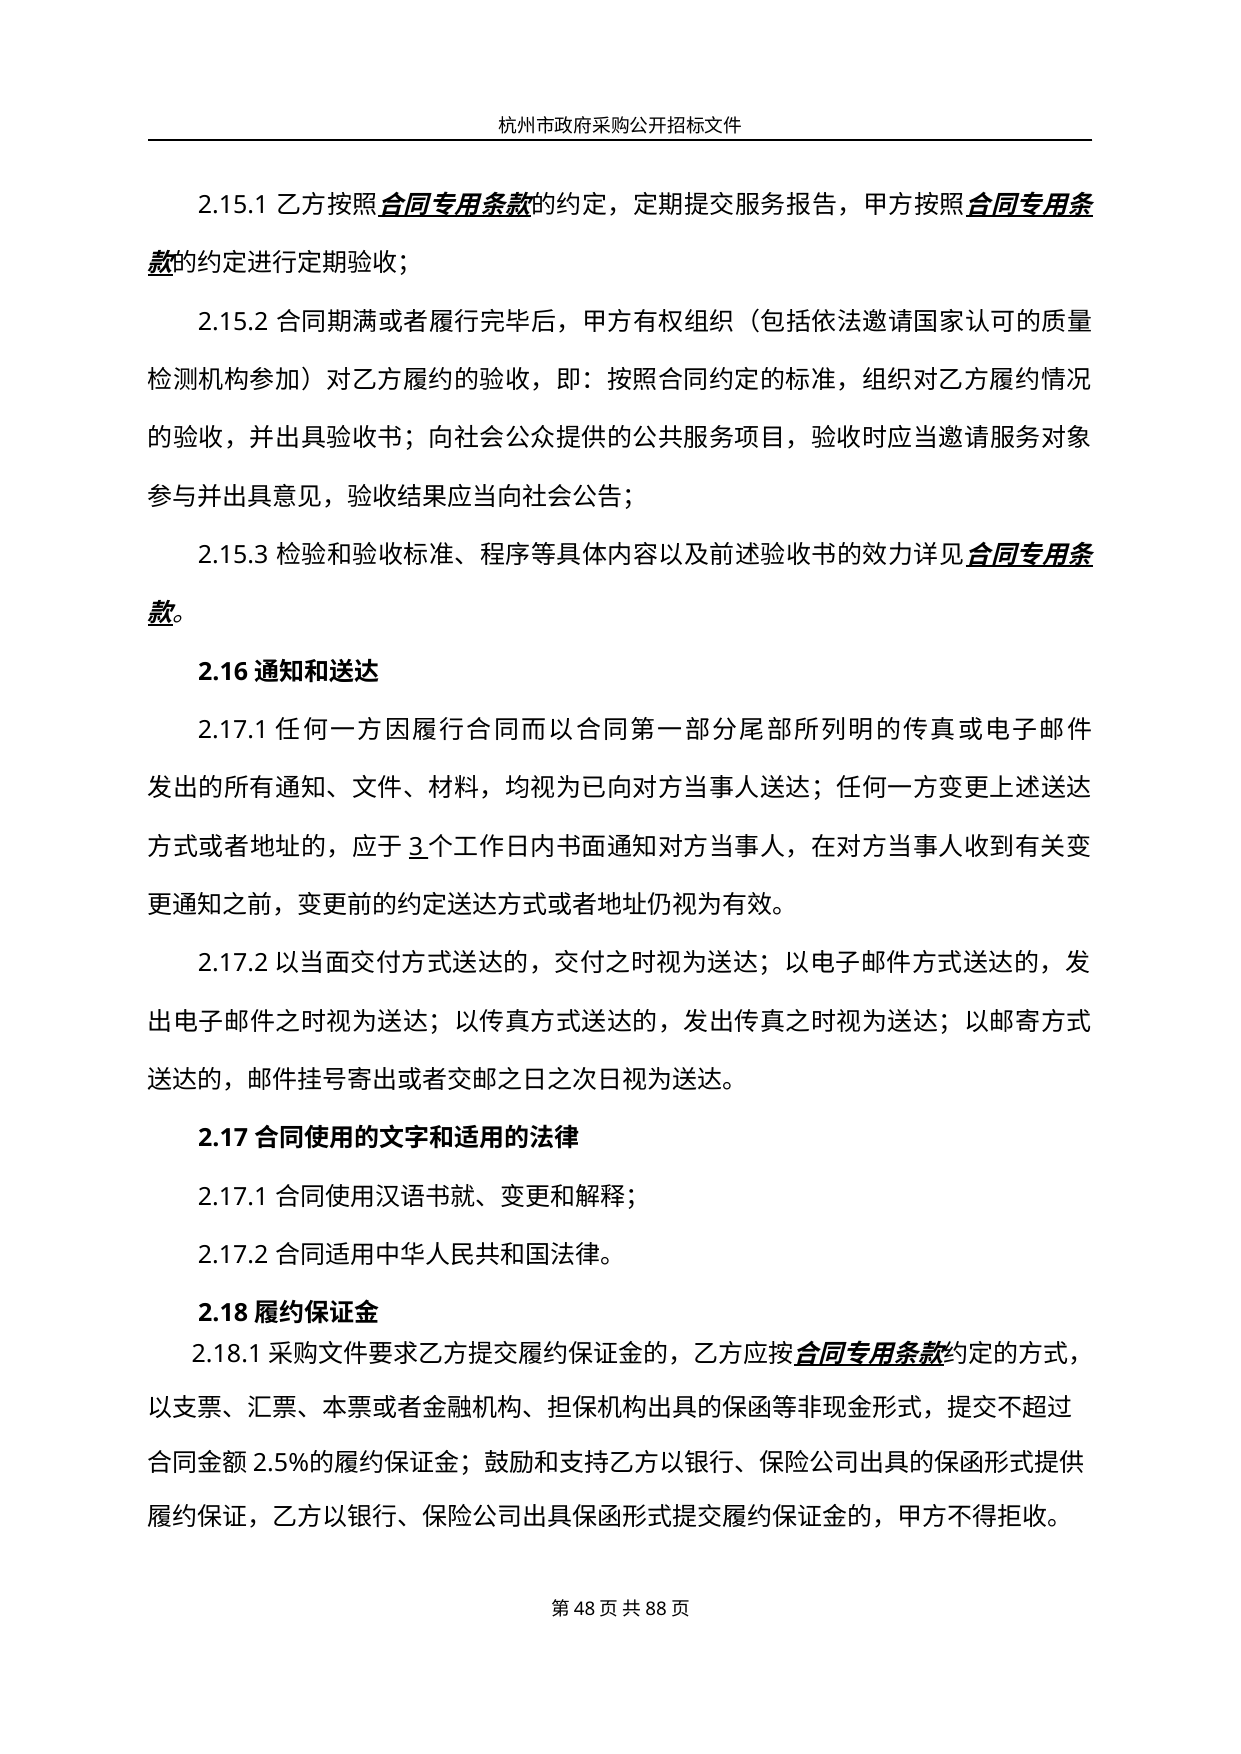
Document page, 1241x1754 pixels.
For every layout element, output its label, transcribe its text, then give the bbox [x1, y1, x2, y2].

text 2.18.1 采购文件要求乙方提交履约保证金的，乙方应按合同专用条款约定的方式，以支票、汇票、本票或者金融机构、担保机构出具的保函等非现金形式，提交不超过合同金额2.5%的履约保证金；鼓励和支持乙方以银行、保险公司出具的保函形式提供履约保证，乙方以银行、保险公司出具保函形式提交履约保证金的，甲方不得拒收。 [148, 1333, 1092, 1533]
text 2.17 合同使用的文字和适用的法律 [148, 1100, 1092, 1158]
text 2.16 通知和送达 [148, 633, 1092, 692]
text 2.17.1 合同使用汉语书就、变更和解释； [148, 1158, 1092, 1217]
text 2.17.2 合同适用中华人民共和国法律。 [148, 1217, 1092, 1275]
text 2.17.2以当面交付方式送达的，交付之时视为送达；以电子邮件方式送达的，发出电子邮件之时视为送达；以传真方式送达的，发出传真之时视为送达；以邮寄方式送达的，邮件挂号寄出或者交邮之日之次日视为送达。 [148, 925, 1092, 1100]
text 2.15.3 检验和验收标准、程序等具体内容以及前述验收书的效力详见合同专用条款。 [148, 517, 1092, 633]
text 2.17.1任何一方因履行合同而以合同第一部分尾部所列明的传真或电子邮件 发出的所有通知、文件、材料，均视为已向对方当事人送达；任何一方变更上述送达方式或者地址的，应于3个工作日内书面通知对方当事人，在对方当事人收到有关变更通知之前，变更前的约定送达方式或者地址仍视为有效。 [148, 692, 1092, 925]
text 2.15.1 乙方按照合同专用条款的约定，定期提交服务报告，甲方按照合同专用条款的约定进行定期验收； [148, 167, 1092, 283]
text 2.18 履约保证金 [148, 1275, 1092, 1333]
text 2.15.2 合同期满或者履行完毕后，甲方有权组织（包括依法邀请国家认可的质量检测机构参加）对乙方履约的验收，即：按照合同约定的标准，组织对乙方履约情况的验收，并出具验收书；向社会公众提供的公共服务项目，验收时应当邀请服务对象参与并出具意见，验收结果应当向社会公告； [148, 283, 1092, 517]
